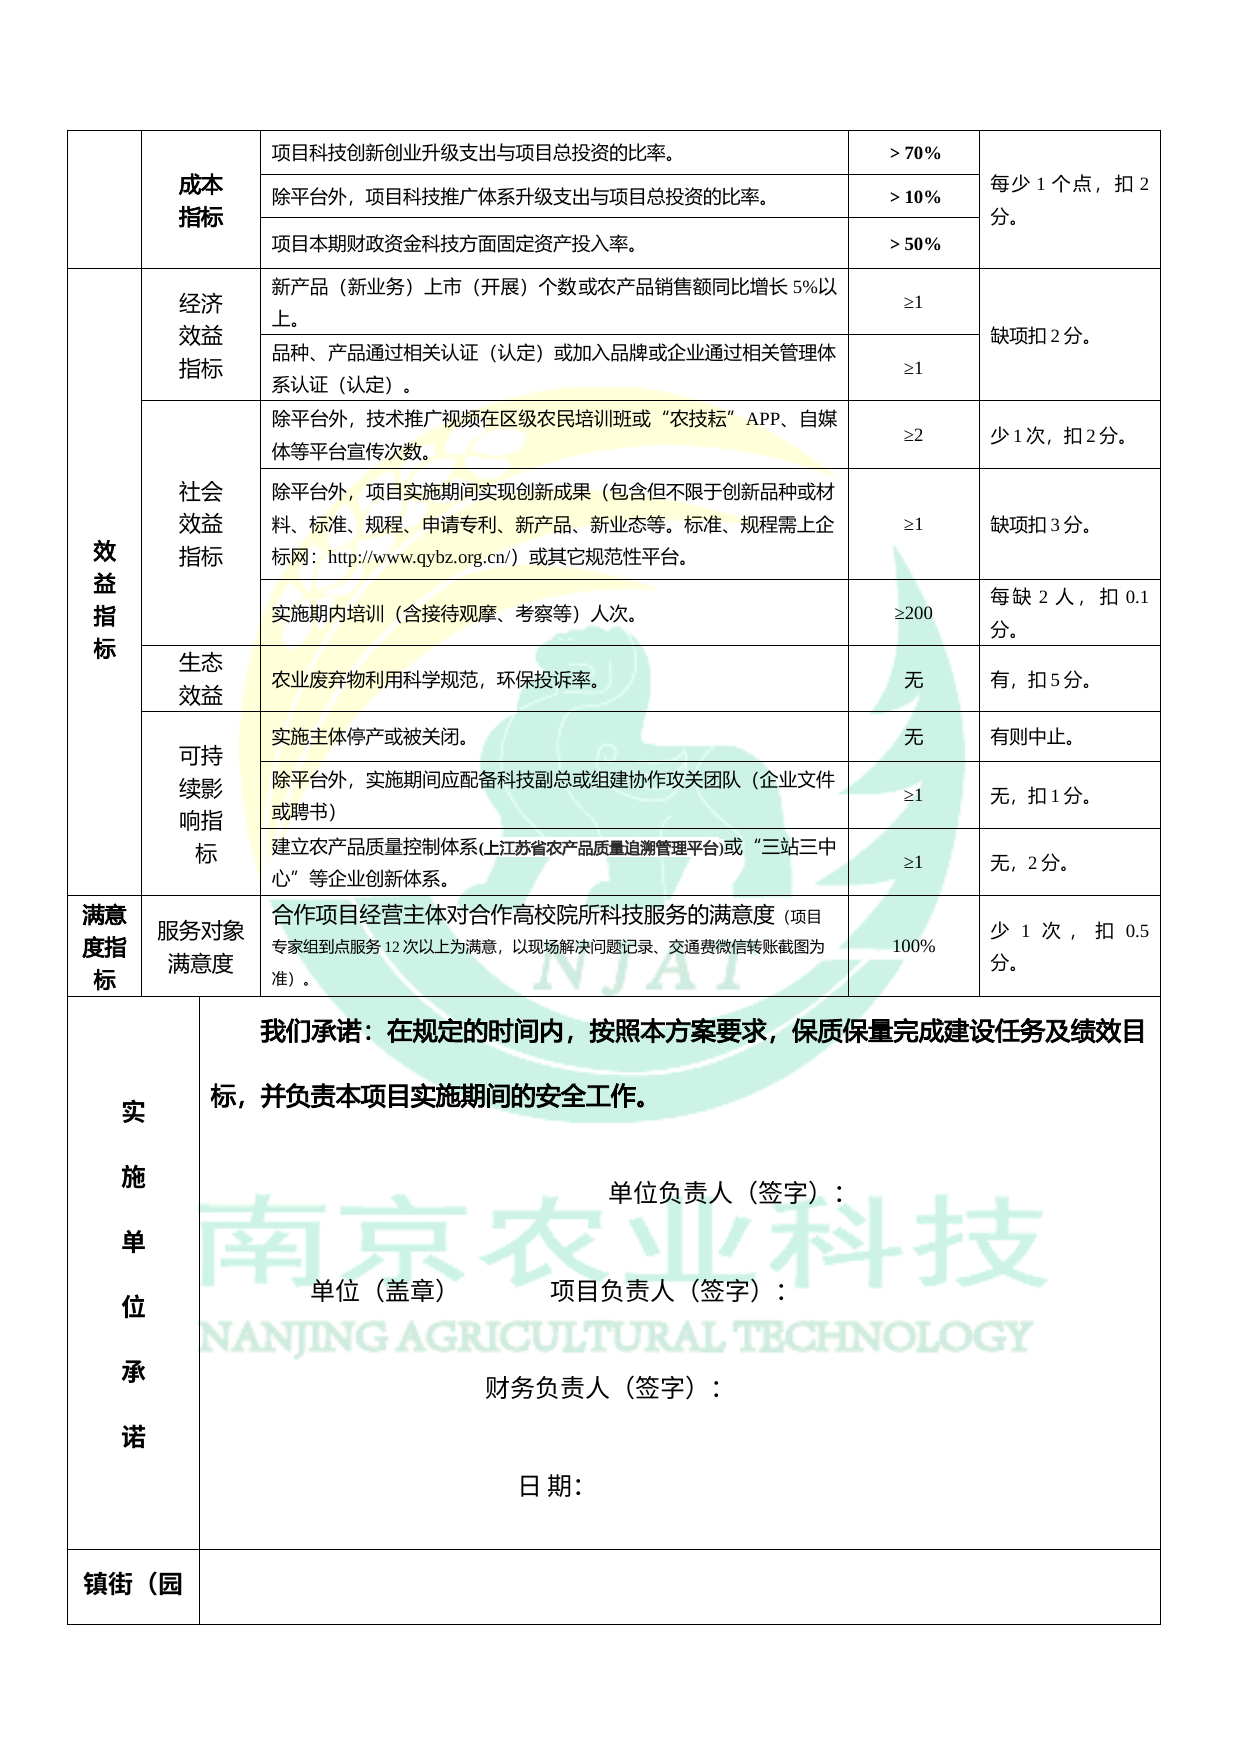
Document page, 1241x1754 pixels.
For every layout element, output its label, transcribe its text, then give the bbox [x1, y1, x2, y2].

table_cell 效 益 指 标 [68, 269, 141, 895]
table_cell 除平台外，项目实施期间实现创新成果（包含但不限于创新品种或材料、标准、规程、申请专利、新产品、新业态等。标准、规程需上企标网：http://www.qybz.org.cn/）或其它规范性平台。 [261, 469, 848, 579]
table_cell 实施主体停产或被关闭。 [261, 712, 848, 761]
table_cell ≥1 [849, 469, 979, 579]
table_cell ≥1 [849, 269, 979, 334]
table_cell 建立农产品质量控制体系(上江苏省农产品质量追溯管理平台)或“三站三中心”等企业创新体系。 [261, 829, 848, 895]
table_cell 缺项扣2分。 [980, 269, 1160, 400]
table_cell 100% [849, 896, 979, 996]
table_cell 缺项扣3分。 [980, 469, 1160, 579]
table_cell 社会 效益 指标 [142, 401, 260, 645]
table_cell ≥200 [849, 580, 979, 645]
table_cell 除平台外，技术推广视频在区级农民培训班或“农技耘”APP、自媒体等平台宣传次数。 [261, 401, 848, 468]
table_cell 除平台外，项目科技推广体系升级支出与项目总投资的比率。 [261, 175, 848, 217]
table_cell 无，扣1分。 [980, 762, 1160, 828]
table_cell 除平台外，实施期间应配备科技副总或组建协作攻关团队（企业文件或聘书） [261, 762, 848, 828]
table_cell 有则中止。 [980, 712, 1160, 761]
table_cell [200, 1550, 1160, 1623]
table_cell ≥2 [849, 401, 979, 468]
table_cell 每少1个点，扣2分。 [980, 131, 1160, 268]
table_cell 生态 效益 [142, 646, 260, 711]
table_cell 实 施 单 位 承 诺 [68, 997, 199, 1549]
table_cell 无 [849, 646, 979, 711]
table_cell ≥1 [849, 762, 979, 828]
table_cell 无，2分。 [980, 829, 1160, 895]
table_cell 少1次，扣2分。 [980, 401, 1160, 468]
table_cell 新产品（新业务）上市（开展）个数或农产品销售额同比增长5%以上。 [261, 269, 848, 334]
table_cell ≥1 [849, 829, 979, 895]
table_cell 农业废弃物利用科学规范，环保投诉率。 [261, 646, 848, 711]
table_cell ＞50% [849, 218, 979, 268]
table_cell 品种、产品通过相关认证（认定）或加入品牌或企业通过相关管理体系认证（认定）。 [261, 335, 848, 400]
table_cell 合作项目经营主体对合作高校院所科技服务的满意度（项目专家组到点服务12次以上为满意，以现场解决问题记录、交通费微信转账截图为准）。 [261, 896, 848, 996]
table_cell 可持 续影 响指 标 [142, 712, 260, 895]
table_cell 少1次，扣0.5分。 [980, 896, 1160, 996]
table_cell 无 [849, 712, 979, 761]
table_cell ＞70% [849, 131, 979, 174]
table_cell 项目本期财政资金科技方面固定资产投入率。 [261, 218, 848, 268]
table_cell ≥1 [849, 335, 979, 400]
table_cell 实施期内培训（含接待观摩、考察等）人次。 [261, 580, 848, 645]
table_cell 我们承诺：在规定的时间内，按照本方案要求，保质保量完成建设任务及绩效目标，并负责本项目实施期间的安全工作。 单位负责人（签字）： 单位（盖章） 项目负责人（签字）： 财务负责人（签字）： 日 期： [200, 997, 1160, 1549]
table_cell 项目科技创新创业升级支出与项目总投资的比率。 [261, 131, 848, 174]
table_cell 有，扣5分。 [980, 646, 1160, 711]
table_cell 满意度指标 [68, 896, 141, 996]
table_cell 镇街（园区）项目管理部门意见 [68, 1550, 199, 1623]
table_cell ＞10% [849, 175, 979, 217]
table_cell 成本 指标 [142, 131, 260, 268]
table_cell 经济 效益 指标 [142, 269, 260, 400]
table_cell 每缺2人，扣0.1分。 [980, 580, 1160, 645]
table_cell 服务对象满意度 [142, 896, 260, 996]
